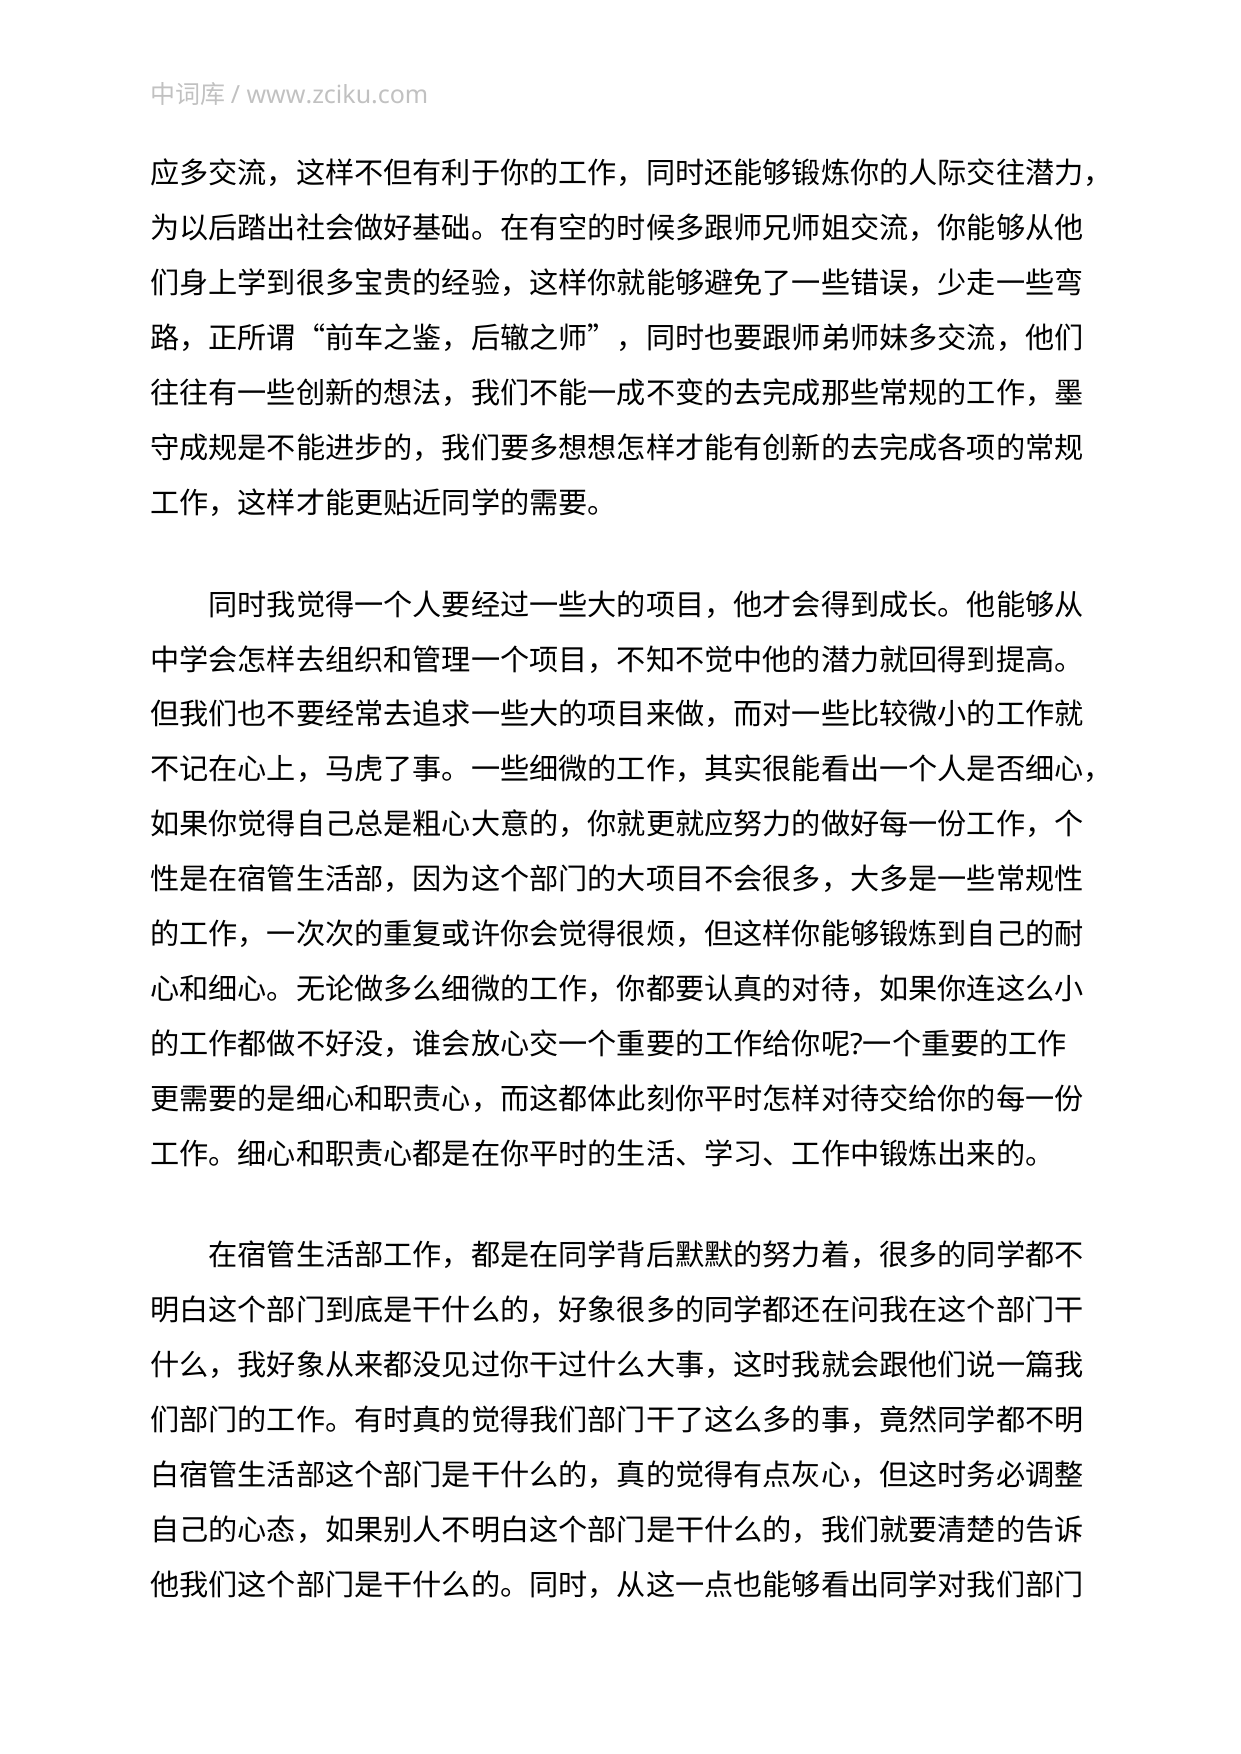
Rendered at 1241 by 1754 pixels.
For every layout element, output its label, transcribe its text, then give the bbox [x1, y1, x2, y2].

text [150, 1232, 1090, 1604]
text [150, 150, 1090, 522]
text 同时我觉得一个人要经过一些大的项目，他才会得到成长。他能够从中学会怎样去组织和管理一个项目，不知不觉中他的潜力就回得到提高。但我们也不要经常去追求一些大的项目来做，而对一些比较微小的工作就不记在心上，马虎了事。一些细微的工作，其实很能看出一个人是否细心，如果你觉得自己总是粗心大意的，你就更就应努力的做好每一份工作，个性是在宿管生活部，因为这个部门的大项目不会很多，大多是一些常规性的工作，一次次的重复或许你会觉得很烦，但这样你能够锻炼到自己的耐心和细心。无论做多么细微的工作，你都要认真的对待，如果你连这么小的工作都做不好没，谁会放心交一个重要的工作给你呢?一个重要的工作更需要的是细心和职责心，而这都体此刻你平时怎样对待交给你的每一份工作。细心和职责心都是在你平时的生活、学习、工作中锻炼出来的。 [150, 581, 1090, 1172]
